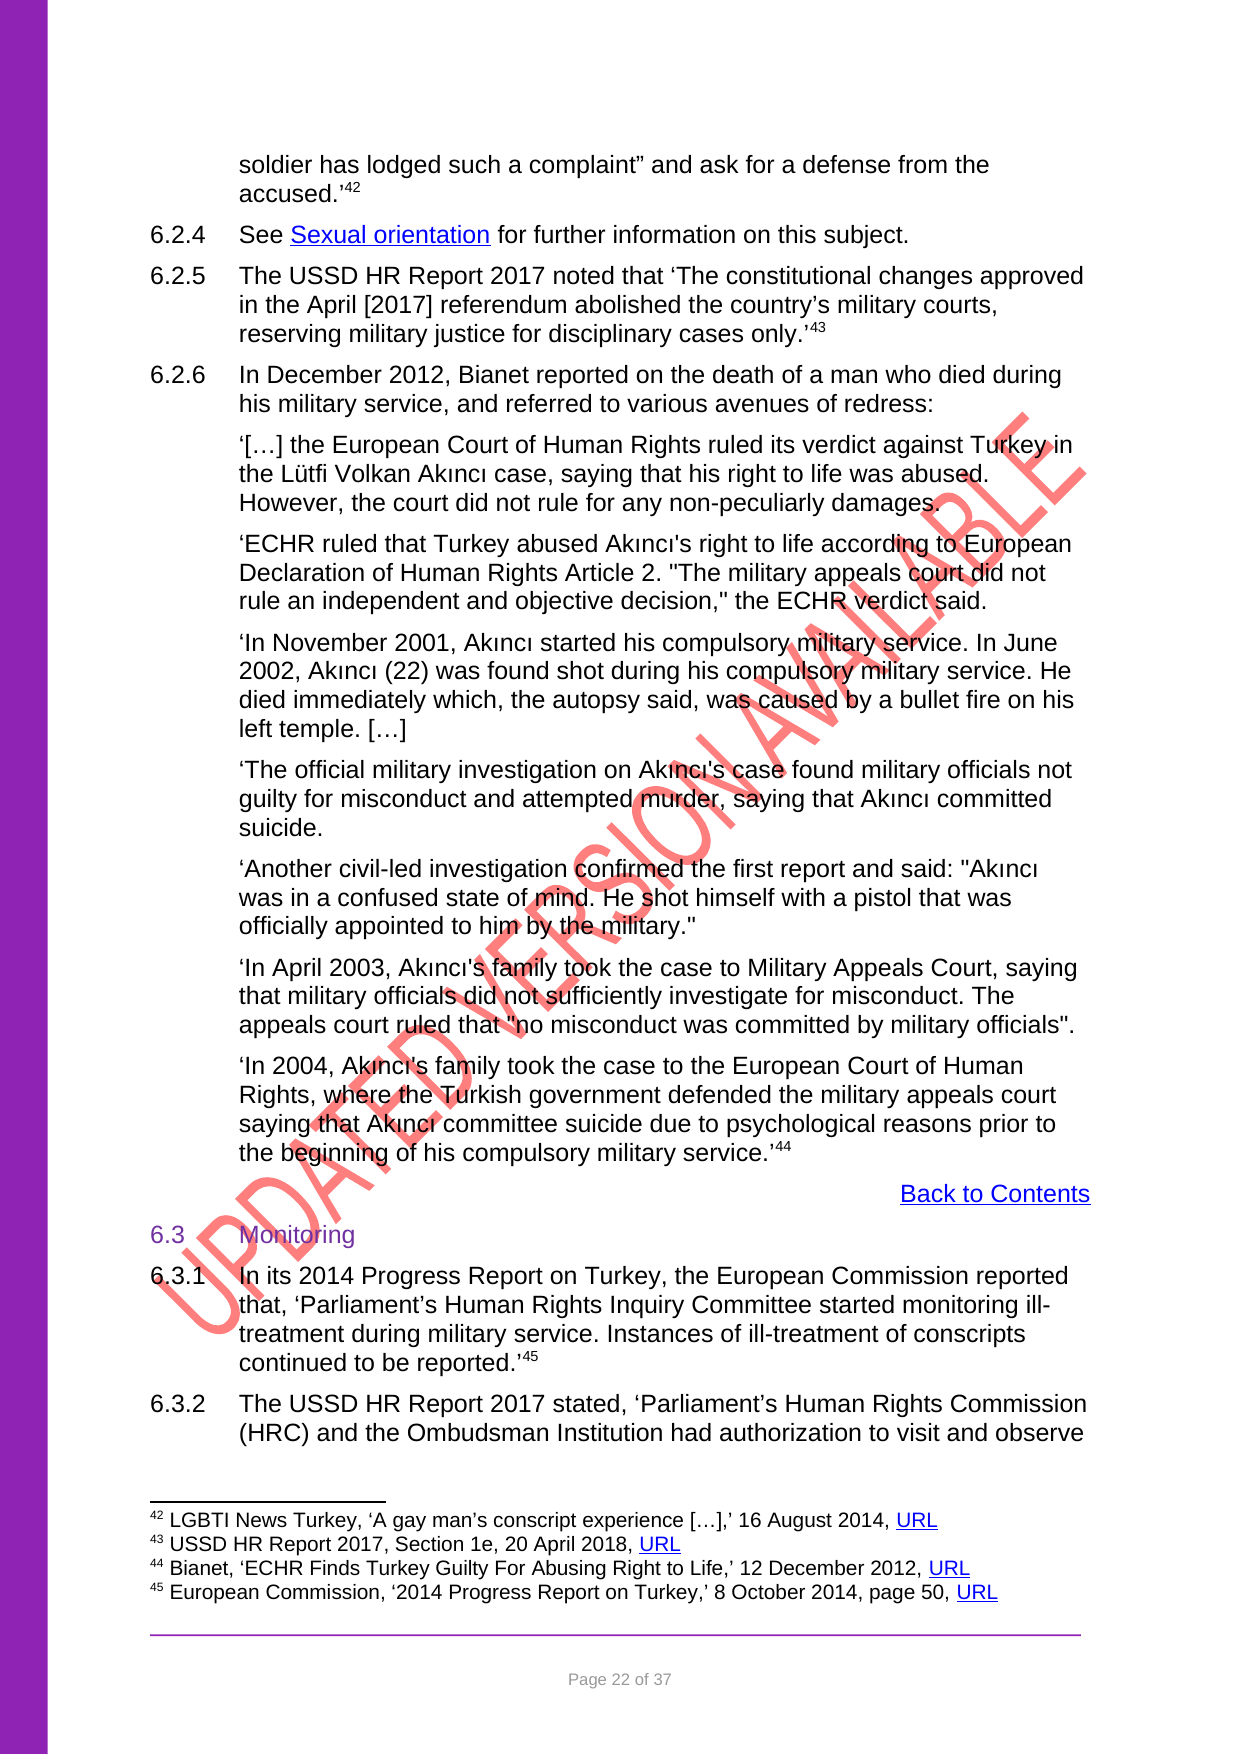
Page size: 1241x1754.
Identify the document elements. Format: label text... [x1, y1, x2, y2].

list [150, 1389, 1090, 1446]
list ‘The official military investigation on Akıncı's case found military officials not guilty for misconduct and attempted murder, saying that Akıncı committed suicide. [239, 755, 1090, 841]
list See Sexual orientation for further information on this subject. [150, 220, 1090, 249]
list ‘In April 2003, Akıncı's family took the case to Military Appeals Court, saying that military officials did not sufficiently investigate for misconduct. The appeals court ruled that "no misconduct was committed by military officials". [239, 952, 1090, 1039]
list ‘[…] the European Court of Human Rights ruled its verdict against Turkey in the Lütfi Volkan Akıncı case, saying that his right to life was abused. However, the court did not rule for any non-peculiarly damages. [239, 430, 1090, 516]
list ‘In 2004, Akıncı's family took the case to the European Court of Human Rights, where the Turkish government defended the military appeals court saying that Akıncı committee suicide due to psychological reasons prior to the beginning of his compulsory military service.’ [239, 1051, 1090, 1166]
list ‘In November 2001, Akıncı started his compulsory military service. In June 2002, Akıncı (22) was found shot during his compulsory military service. He died immediately which, the autopsy said, was caused by a bullet fire on his left temple. […] [239, 627, 1090, 742]
list In December 2012, Bianet reported on the death of a man who died during his military service, and referred to various avenues of redress: [150, 360, 1090, 417]
list Back to Contents [239, 1179, 1090, 1207]
list ‘ECHR ruled that Turkey abused Akıncı's right to life according to European Declaration of Human Rights Article 2. "The military appeals court did not rule an independent and objective decision," the ECHR verdict said. [239, 529, 1090, 615]
list In its 2014 Progress Report on Turkey, the European Commission reported that, ‘Parliament’s Human Rights Inquiry Committee started monitoring ill-treatment during military service. Instances of ill-treatment of conscripts continued to be reported.’ [150, 1261, 1090, 1376]
subtitle Monitoring [150, 1220, 1090, 1249]
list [150, 150, 1090, 207]
list The USSD HR Report 2017 noted that ‘The constitutional changes approved in the April [2017] referendum abolished the country’s military courts, reserving military justice for disciplinary cases only.’ [150, 261, 1090, 347]
list ‘Another civil-led investigation confirmed the first report and said: "Akıncı was in a confused state of mind. He shot himself with a pistol that was officially appointed to him by the military." [239, 854, 1090, 940]
